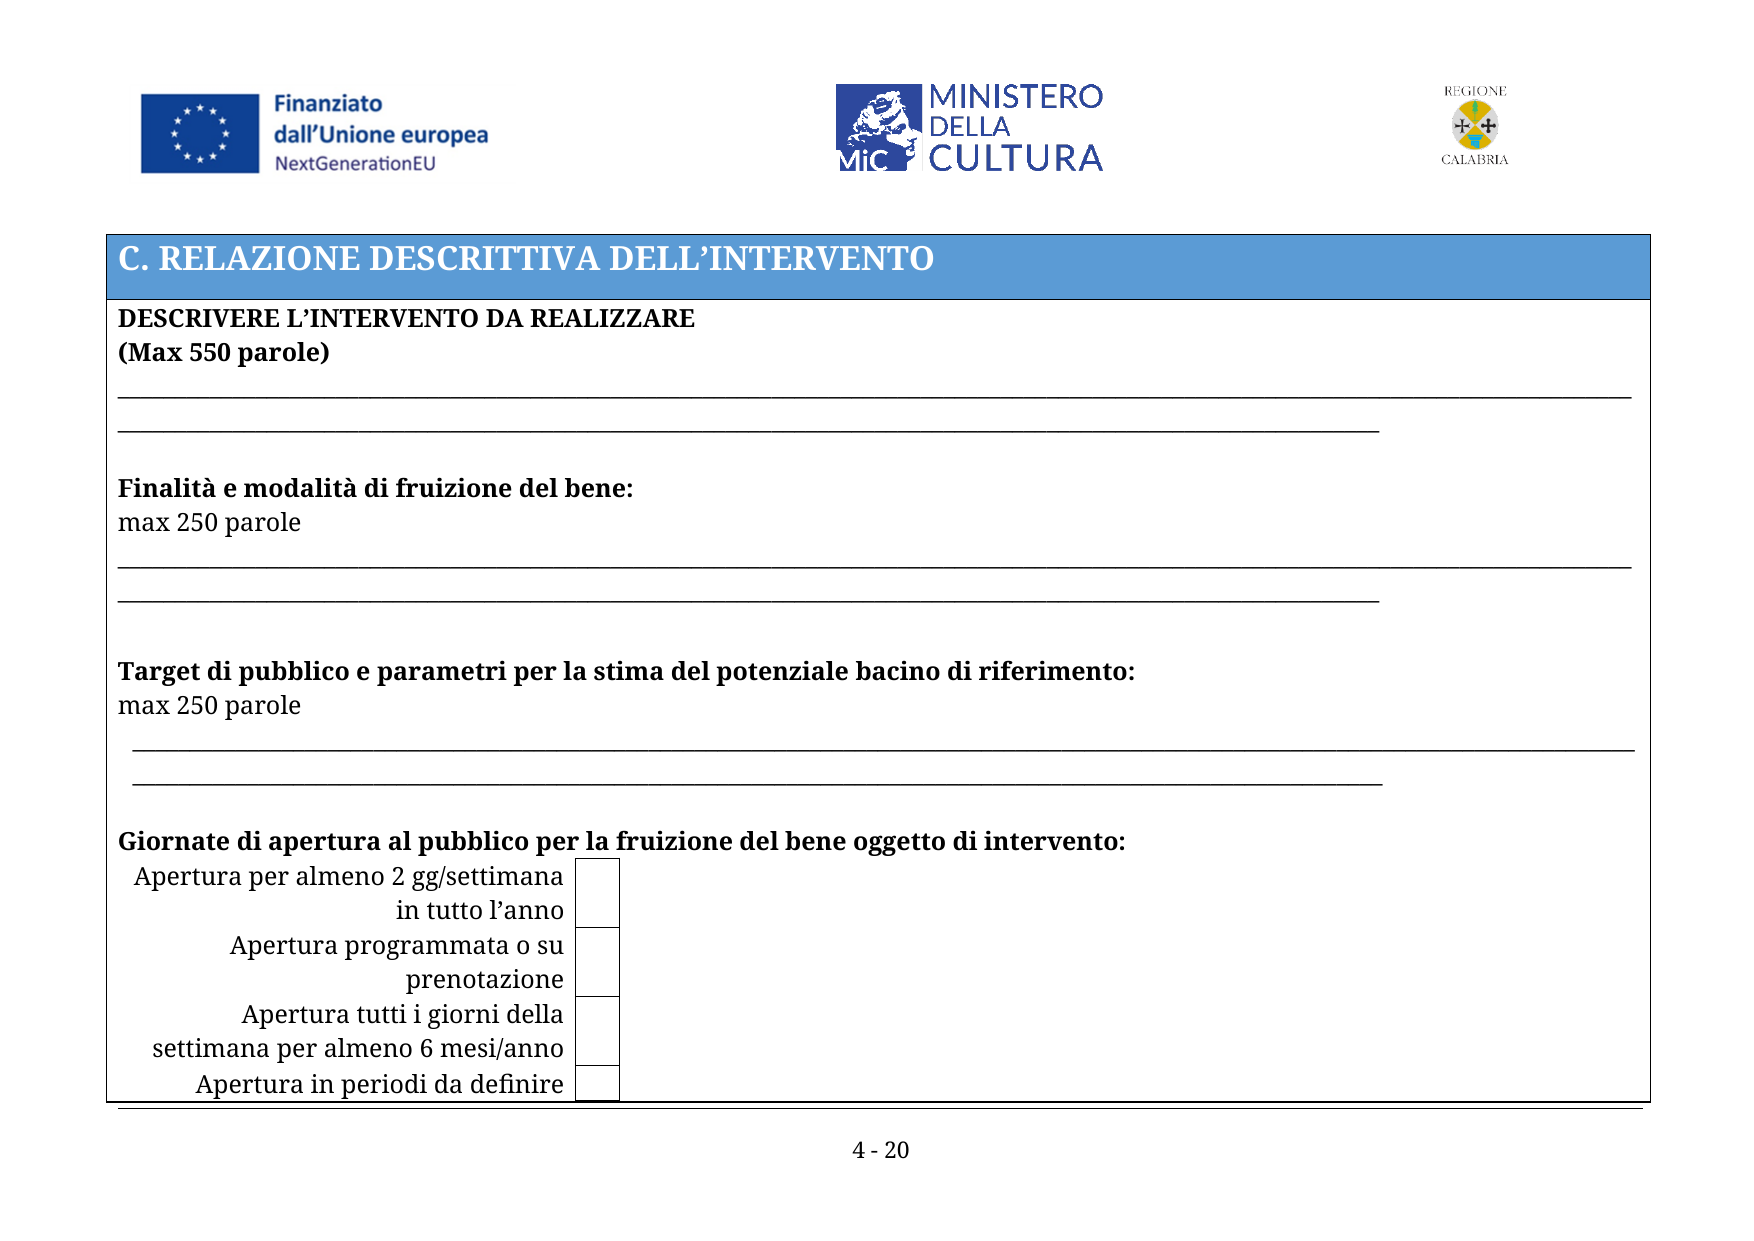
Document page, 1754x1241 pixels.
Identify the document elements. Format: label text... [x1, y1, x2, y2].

picture [836, 84, 1103, 171]
picture [129, 82, 517, 184]
picture [1432, 82, 1518, 167]
table_header C. RELAZIONE DESCRITTIVA DELL’INTERVENTO [107, 235, 1650, 299]
